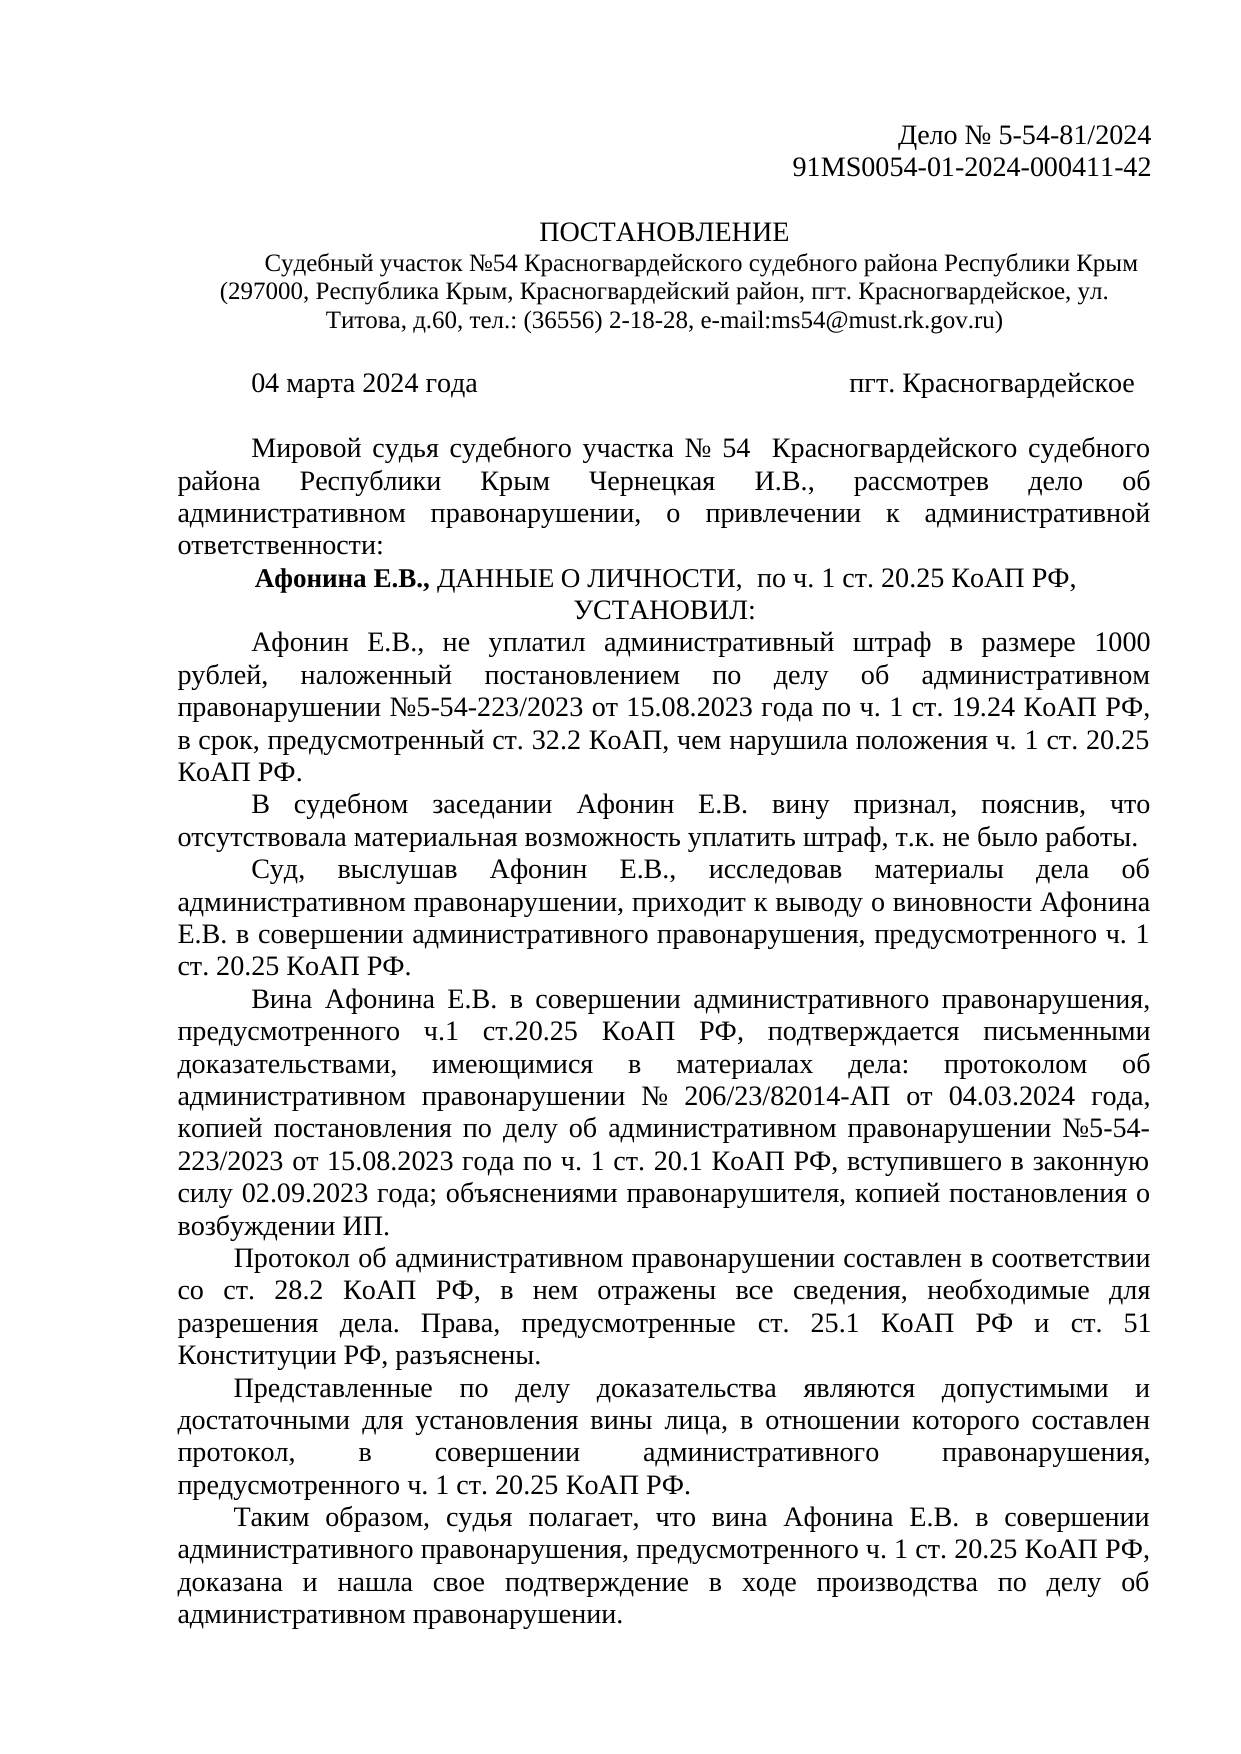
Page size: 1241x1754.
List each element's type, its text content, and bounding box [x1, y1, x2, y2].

text В судебном заседании Афонин Е.В. вину признал, пояснив, что отсутствовала материальная возможность уплатить штраф, т.к. не было работы. [177, 787, 1152, 852]
text Суд, выслушав Афонин Е.В., исследовав материалы дела об административном правонарушении, приходит к выводу о виновности Афонина Е.В. в совершении административного правонарушения, предусмотренного ч. 1 ст. 20.25 КоАП РФ. [177, 852, 1152, 982]
text Мировой судья судебного участка № 54 Красногвардейского судебного района Республики Крым Чернецкая И.В., рассмотрев дело об административном правонарушении, о привлечении к административной ответственности: [177, 431, 1152, 561]
text Протокол об административном правонарушении составлен в соответствии со ст. 28.2 КоАП РФ, в нем отражены все сведения, необходимые для разрешения дела. Права, предусмотренные ст. 25.1 КоАП РФ и ст. 51 Конституции РФ, разъяснены. [177, 1241, 1152, 1371]
text Дело № 5-54-81/2024 [177, 118, 1152, 151]
text ПОСТАНОВЛЕНИЕ [177, 215, 1152, 248]
text Представленные по делу доказательства являются допустимыми и достаточными для установления вины лица, в отношении которого составлен протокол, в совершении административного правонарушения, предусмотренного ч. 1 ст. 20.25 КоАП РФ. [177, 1371, 1152, 1500]
text Афонина Е.В., ДАННЫЕ О ЛИЧНОСТИ, по ч. 1 ст. 20.25 КоАП РФ, [177, 561, 1152, 593]
text 04 марта 2024 года пгт. Красногвардейское [177, 366, 1152, 399]
text 91MS0054-01-2024-000411-42 [148, 151, 1152, 183]
text Судебный участок №54 Красногвардейского судебного района Республики Крым (297000, Республика Крым, Красногвардейский район, пгт. Красногвардейское, ул. Титова, д.60, тел.: (36556) 2-18-28, е-mail:ms54@must.rk.gov.ru) [177, 248, 1152, 334]
text УСТАНОВИЛ: [177, 593, 1152, 626]
text Афонин Е.В., не уплатил административный штраф в размере 1000 рублей, наложенный постановлением по делу об административном правонарушении №5-54-223/2023 от 15.08.2023 года по ч. 1 ст. 19.24 КоАП РФ, в срок, предусмотренный ст. 32.2 КоАП, чем нарушила положения ч. 1 ст. 20.25 КоАП РФ. [177, 626, 1152, 787]
text Таким образом, судья полагает, что вина Афонина Е.В. в совершении административного правонарушения, предусмотренного ч. 1 ст. 20.25 КоАП РФ, доказана и нашла свое подтверждение в ходе производства по делу об административном правонарушении. [177, 1500, 1152, 1630]
text Вина Афонина Е.В. в совершении административного правонарушения, предусмотренного ч.1 ст.20.25 КоАП РФ, подтверждается письменными доказательствами, имеющимися в материалах дела: протоколом об административном правонарушении № 206/23/82014-АП от 04.03.2024 года, копией постановления по делу об административном правонарушении №5-54-223/2023 от 15.08.2023 года по ч. 1 ст. 20.1 КоАП РФ, вступившего в законную силу 02.09.2023 года; объяснениями правонарушителя, копией постановления о возбуждении ИП. [177, 982, 1152, 1241]
